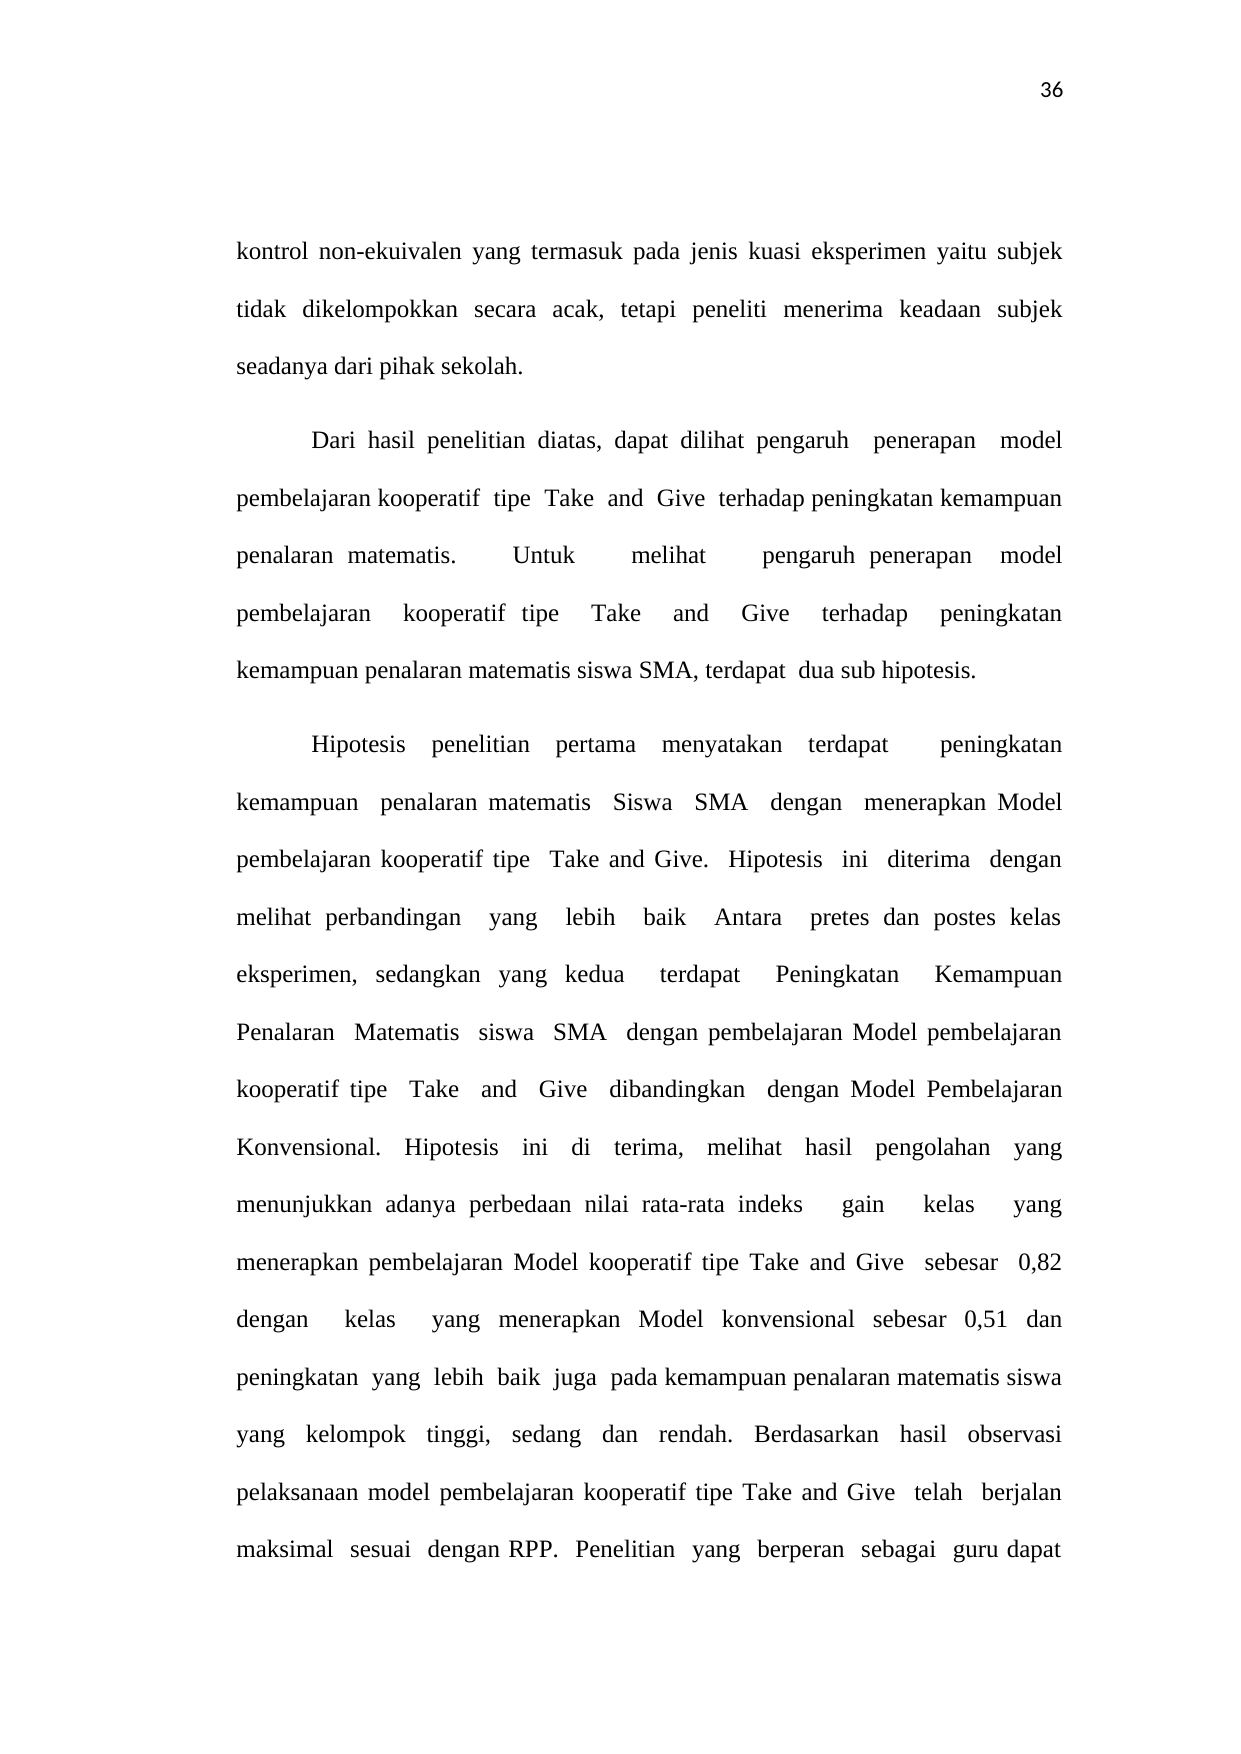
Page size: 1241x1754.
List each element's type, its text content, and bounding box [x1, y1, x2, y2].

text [236, 729, 1063, 1563]
text Dari hasil penelitian diatas, dapat dilihat pengaruh penerapan model pembelajaran kooperatif tipe Take and Give terhadap peningkatan kemampuan penalaran matematis. Untuk melihat pengaruh penerapan model pembelajaran kooperatif tipe Take and Give terhadap peningkatan kemampuan penalaran matematis siswa SMA, terdapat dua sub hipotesis. [236, 425, 1063, 684]
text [236, 236, 1063, 380]
